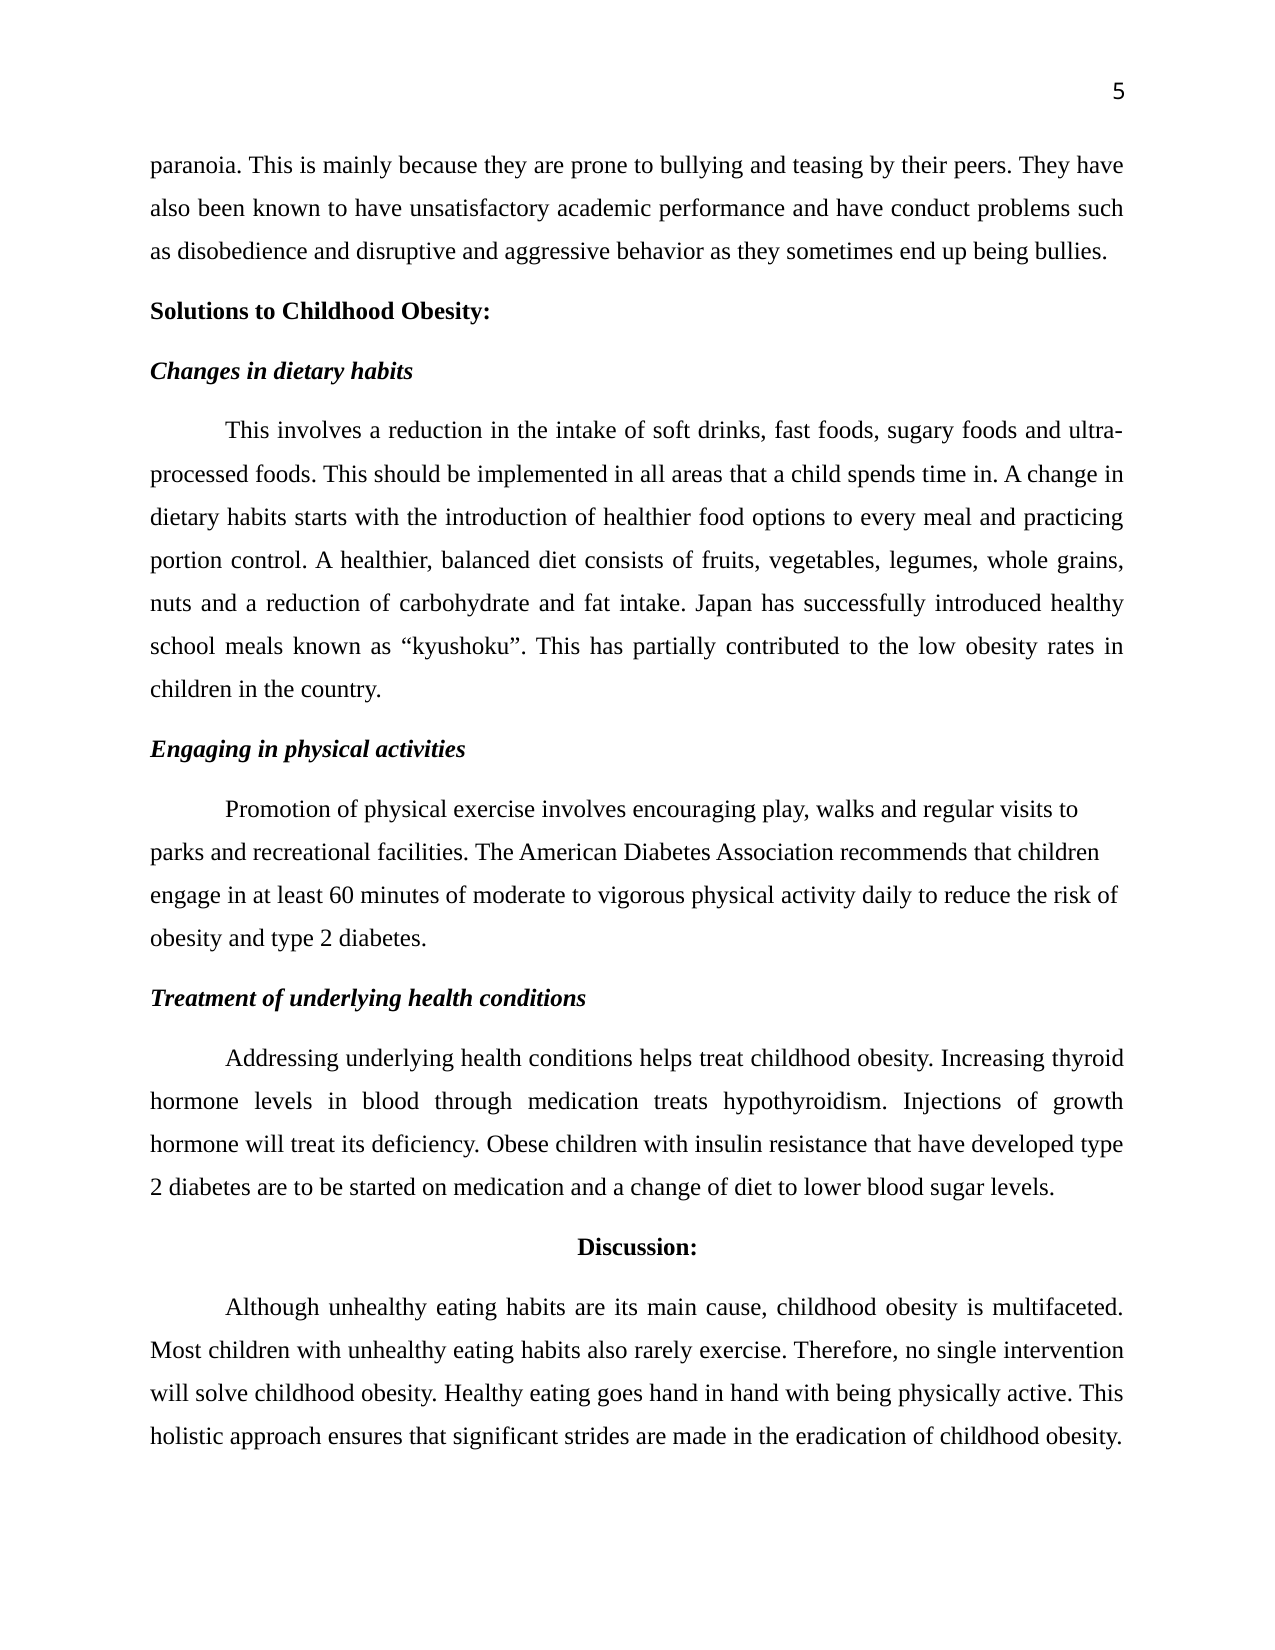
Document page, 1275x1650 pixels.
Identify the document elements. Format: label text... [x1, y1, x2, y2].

text This involves a reduction in the intake of soft drinks, fast foods, sugary foods and ultra-processed foods. This should be implemented in all areas that a child spends time in. A change in dietary habits starts with the introduction of healthier food options to every meal and practicing portion control. A healthier, balanced diet consists of fruits, vegetables, legumes, whole grains, nuts and a reduction of carbohydrate and fat intake. Japan has successfully introduced healthy school meals known as “kyushoku”. This has partially contributed to the low obesity rates in children in the country. [150, 416, 1125, 703]
text Treatment of underlying health conditions [150, 983, 1125, 1012]
text Although unhealthy eating habits are its main cause, childhood obesity is multifaceted. Most children with unhealthy eating habits also rarely exercise. Therefore, no single intervention will solve childhood obesity. Healthy eating goes hand in hand with being physically active. This holistic approach ensures that significant strides are made in the eradication of childhood obesity. [150, 1292, 1125, 1450]
text Changes in dietary habits [150, 356, 1125, 384]
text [150, 150, 1125, 265]
text Promotion of physical exercise involves encouraging play, walks and regular visits to parks and recreational facilities. The American Diabetes Association recommends that children engage in at least 60 minutes of moderate to vigorous physical activity daily to reduce the risk of obesity and type 2 diabetes. [150, 794, 1125, 952]
text Addressing underlying health conditions helps treat childhood obesity. Increasing thyroid hormone levels in blood through medication treats hypothyroidism. Injections of growth hormone will treat its deficiency. Obese children with insulin resistance that have developed type 2 diabetes are to be started on medication and a change of diet to lower blood sugar levels. [150, 1043, 1125, 1201]
text Engaging in physical activities [150, 734, 1125, 763]
text Discussion: [150, 1232, 1125, 1261]
text Solutions to Childhood Obesity: [150, 296, 1125, 325]
